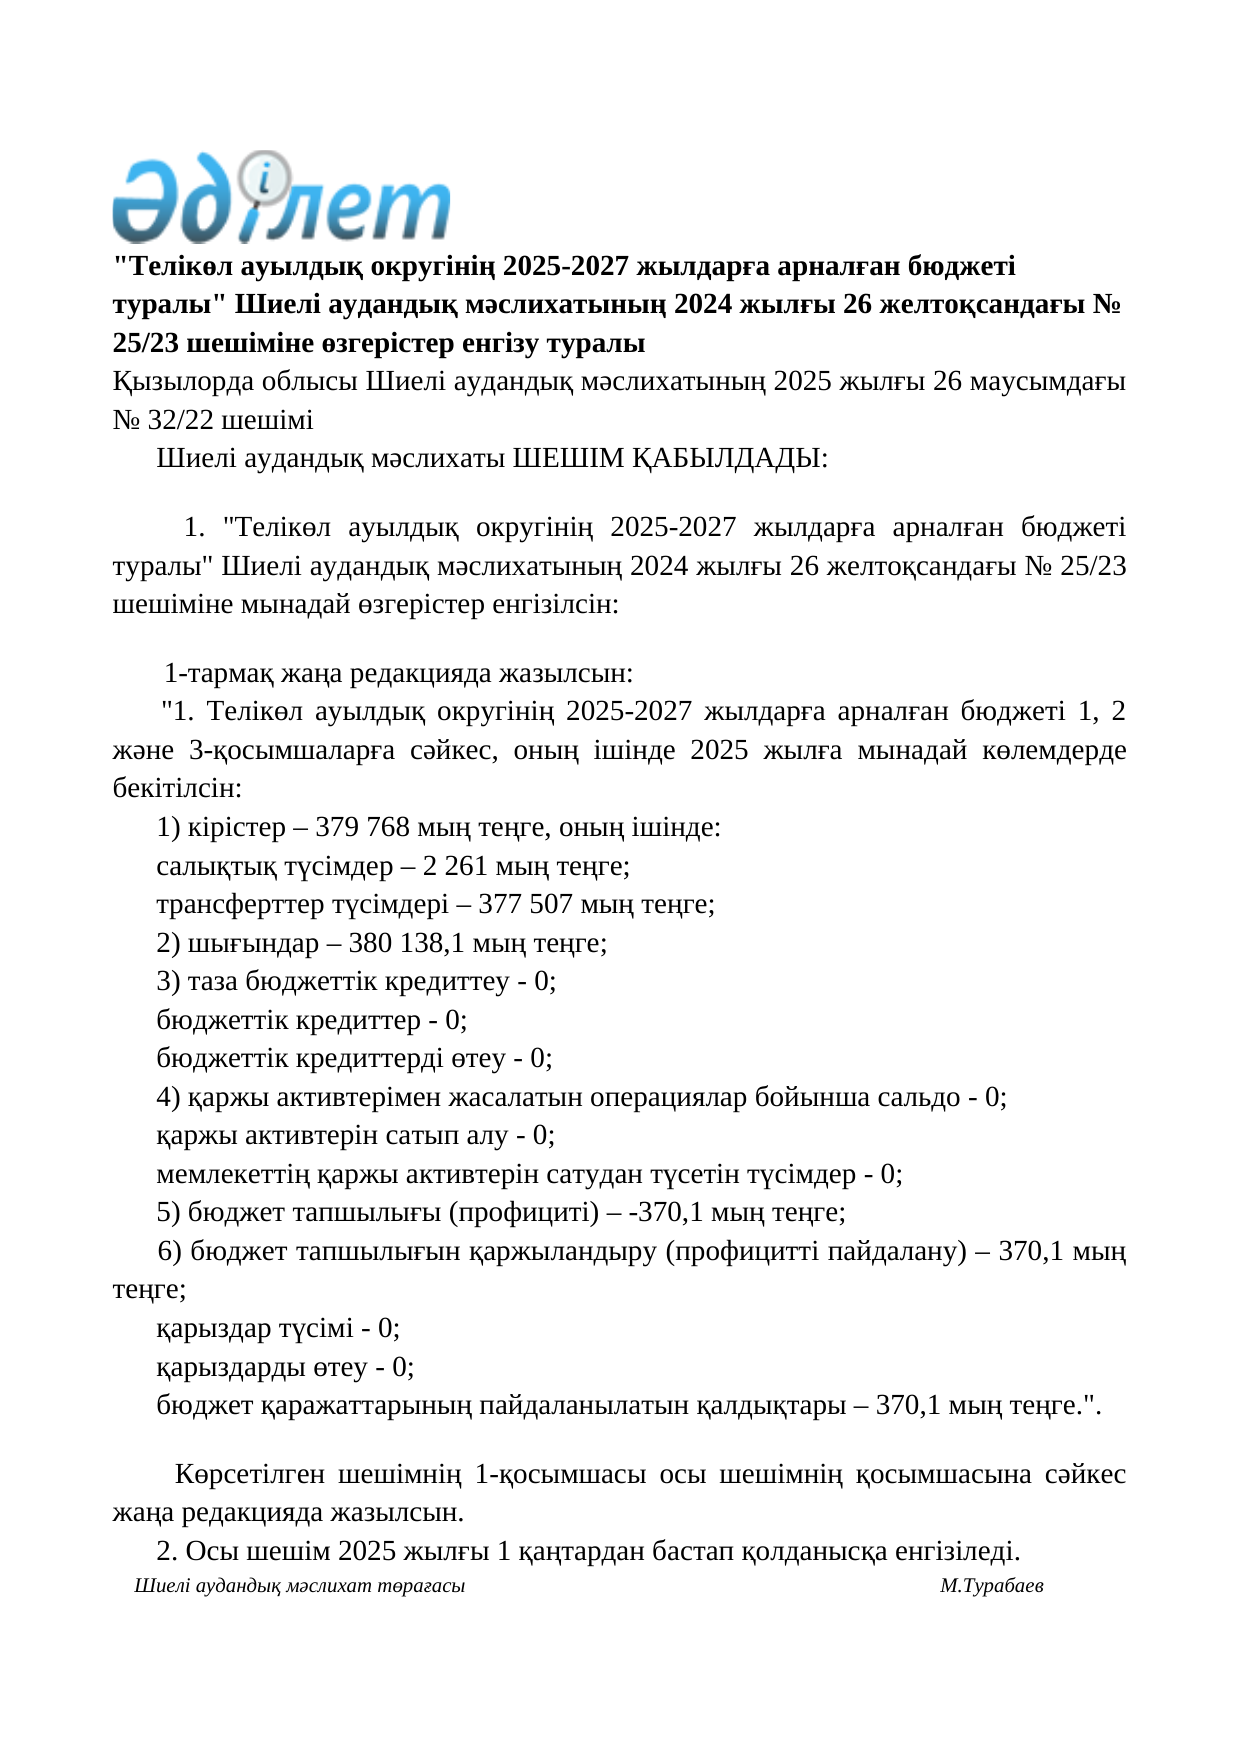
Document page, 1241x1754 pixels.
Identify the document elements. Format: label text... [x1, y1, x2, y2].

text 4) қаржы активтерімен жасалатын операциялар бойынша сальдо - 0; [112, 1079, 1128, 1112]
text салықтық түсімдер – 2 261 мың теңге; [112, 848, 1128, 881]
text бюджет қаражаттарының пайдаланылатын қалдықтары – 370,1 мың теңге.". [112, 1387, 1128, 1421]
text 2) шығындар – 380 138,1 мың теңге; [112, 925, 1128, 958]
text 1. "Телікөл ауылдық округінің 2025-2027 жылдарға арналған бюджеті туралы" Шиелі аудандық мәслихатының 2024 жылғы 26 желтоқсандағы № 25/23 шешіміне мынадай өзгерістер енгізілсін: [112, 509, 1128, 620]
text 5) бюджет тапшылығы (профициті) – -370,1 мың теңге; [112, 1194, 1128, 1228]
text бюджеттік кредиттер - 0; [112, 1002, 1128, 1035]
text 2. Осы шешім 2025 жылғы 1 қаңтардан бастап қолданысқа енгізіледі. [112, 1533, 1128, 1567]
text қаржы активтерін сатып алу - 0; [112, 1117, 1128, 1151]
text "1. Телікөл ауылдық округінің 2025-2027 жылдарға арналған бюджеті 1, 2 және 3-қосымшаларға сәйкес, оның ішінде 2025 жылға мынадай көлемдерде бекітілсін: [112, 693, 1128, 804]
text Көрсетілген шешімнің 1-қосымшасы осы шешімнің қосымшасына сәйкес жаңа редакцияда жазылсын. [112, 1456, 1128, 1528]
picture [112, 150, 451, 244]
text 6) бюджет тапшылығын қаржыландыру (профицитті пайдалану) – 370,1 мың теңге; [112, 1233, 1128, 1305]
text 1) кірістер – 379 768 мың теңге, оның ішінде: [112, 809, 1128, 843]
text мемлекеттің қаржы активтерін сатудан түсетін түсімдер - 0; [112, 1156, 1128, 1189]
text трансферттер түсімдері – 377 507 мың теңге; [112, 886, 1128, 920]
text 1-тармақ жаңа редакцияда жазылсын: [112, 655, 1128, 688]
table_header М.Турабаев [939, 1572, 1240, 1603]
text "Телікөл ауылдық округінің 2025-2027 жылдарға арналған бюджеті туралы" Шиелі аудандық мәслихатының 2024 жылғы 26 желтоқсандағы № 25/23 шешіміне өзгерістер енгізу туралы [112, 248, 1128, 358]
text қарыздарды өтеу - 0; [112, 1349, 1128, 1382]
text Қызылорда облысы Шиелі аудандық мәслихатының 2025 жылғы 26 маусымдағы № 32/22 шешімі [112, 363, 1128, 435]
text 3) таза бюджеттік кредиттеу - 0; [112, 963, 1128, 997]
text бюджеттік кредиттерді өтеу - 0; [112, 1040, 1128, 1074]
table_header Шиелі аудандық мәслихат төрағасы [101, 1572, 939, 1603]
text қарыздар түсімі - 0; [112, 1310, 1128, 1344]
text Шиелі аудандық мәслихаты ШЕШІМ ҚАБЫЛДАДЫ: [112, 440, 1128, 474]
